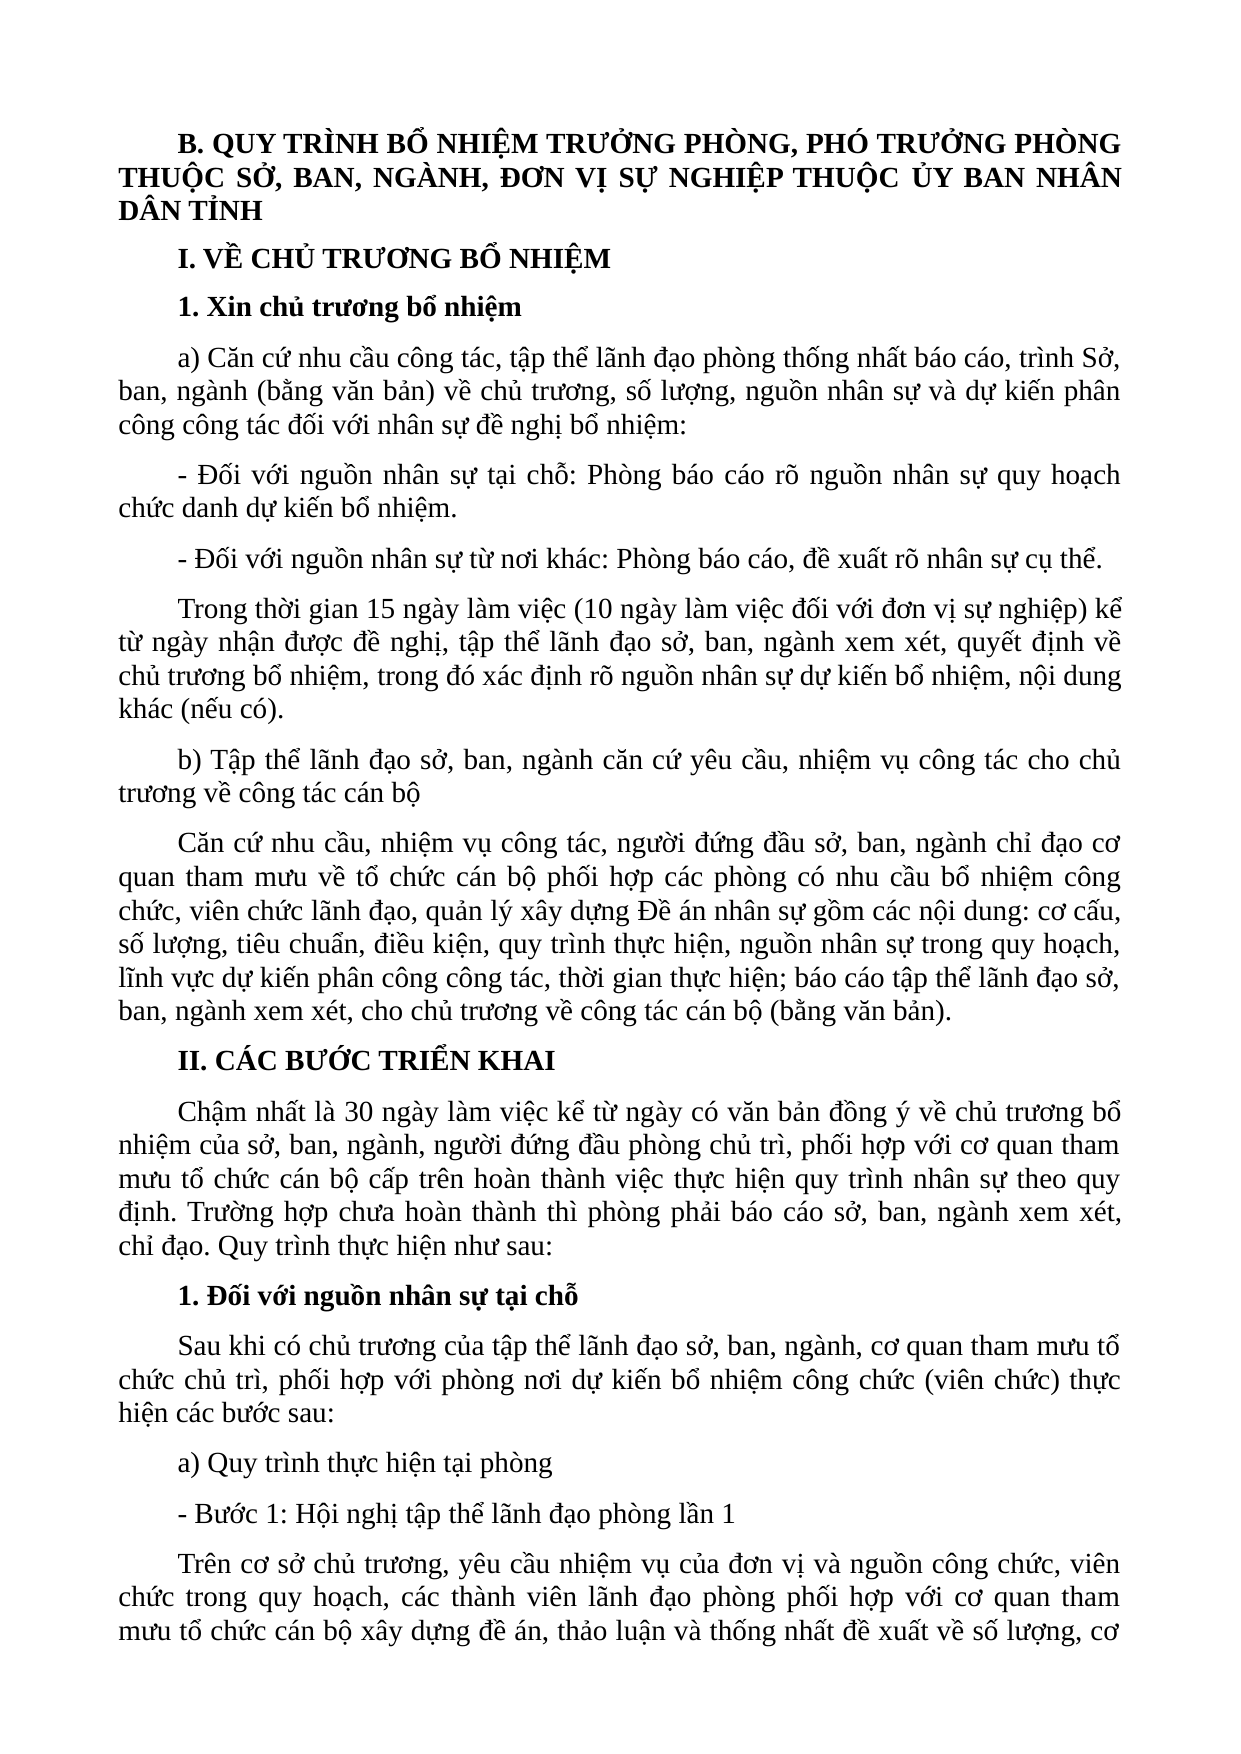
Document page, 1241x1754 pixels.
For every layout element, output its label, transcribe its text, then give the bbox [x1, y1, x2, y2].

text - Bước 1: Hội nghị tập thể lãnh đạo phòng lần 1 [118, 1496, 1122, 1529]
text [118, 1546, 1122, 1647]
text II. CÁC BƯỚC TRIỂN KHAI [118, 1043, 1122, 1077]
text Chậm nhất là 30 ngày làm việc kể từ ngày có văn bản đồng ý về chủ trương bổ nhiệm của sở, ban, ngành, người đứng đầu phòng chủ trì, phối hợp với cơ quan tham mưu tổ chức cán bộ cấp trên hoàn thành việc thực hiện quy trình nhân sự theo quy định. Trường hợp chưa hoàn thành thì phòng phải báo cáo sở, ban, ngành xem xét, chỉ đạo. Quy trình thực hiện như sau: [118, 1094, 1122, 1261]
text a) Căn cứ nhu cầu công tác, tập thể lãnh đạo phòng thống nhất báo cáo, trình Sở, ban, ngành (bằng văn bản) về chủ trương, số lượng, nguồn nhân sự và dự kiến phân công công tác đối với nhân sự đề nghị bổ nhiệm: [118, 340, 1122, 440]
text a) Quy trình thực hiện tại phòng [118, 1446, 1122, 1479]
text - Đối với nguồn nhân sự từ nơi khác: Phòng báo cáo, đề xuất rõ nhân sự cụ thể. [118, 541, 1122, 574]
text B. QUY TRÌNH BỔ NHIỆM TRƯỞNG PHÒNG, PHÓ TRƯỞNG PHÒNG THUỘC SỞ, BAN, NGÀNH, ĐƠN VỊ SỰ NGHIỆP THUỘC ỦY BAN NHÂN DÂN TỈNH [118, 126, 1122, 227]
text Trong thời gian 15 ngày làm việc (10 ngày làm việc đối với đơn vị sự nghiệp) kể từ ngày nhận được đề nghị, tập thể lãnh đạo sở, ban, ngành xem xét, quyết định về chủ trương bổ nhiệm, trong đó xác định rõ nguồn nhân sự dự kiến bổ nhiệm, nội dung khác (nếu có). [118, 591, 1122, 725]
text 1. Xin chủ trương bổ nhiệm [118, 289, 1122, 323]
text Căn cứ nhu cầu, nhiệm vụ công tác, người đứng đầu sở, ban, ngành chỉ đạo cơ quan tham mưu về tổ chức cán bộ phối hợp các phòng có nhu cầu bổ nhiệm công chức, viên chức lãnh đạo, quản lý xây dựng Đề án nhân sự gồm các nội dung: cơ cấu, số lượng, tiêu chuẩn, điều kiện, quy trình thực hiện, nguồn nhân sự trong quy hoạch, lĩnh vực dự kiến phân công công tác, thời gian thực hiện; báo cáo tập thể lãnh đạo sở, ban, ngành xem xét, cho chủ trương về công tác cán bộ (bằng văn bản). [118, 826, 1122, 1027]
text I. VỀ CHỦ TRƯƠNG BỔ NHIỆM [118, 241, 1122, 275]
text Sau khi có chủ trương của tập thể lãnh đạo sở, ban, ngành, cơ quan tham mưu tổ chức chủ trì, phối hợp với phòng nơi dự kiến bổ nhiệm công chức (viên chức) thực hiện các bước sau: [118, 1328, 1122, 1429]
text b) Tập thể lãnh đạo sở, ban, ngành căn cứ yêu cầu, nhiệm vụ công tác cho chủ trương về công tác cán bộ [118, 742, 1122, 809]
text - Đối với nguồn nhân sự tại chỗ: Phòng báo cáo rõ nguồn nhân sự quy hoạch chức danh dự kiến bổ nhiệm. [118, 457, 1122, 524]
text 1. Đối với nguồn nhân sự tại chỗ [118, 1278, 1122, 1312]
